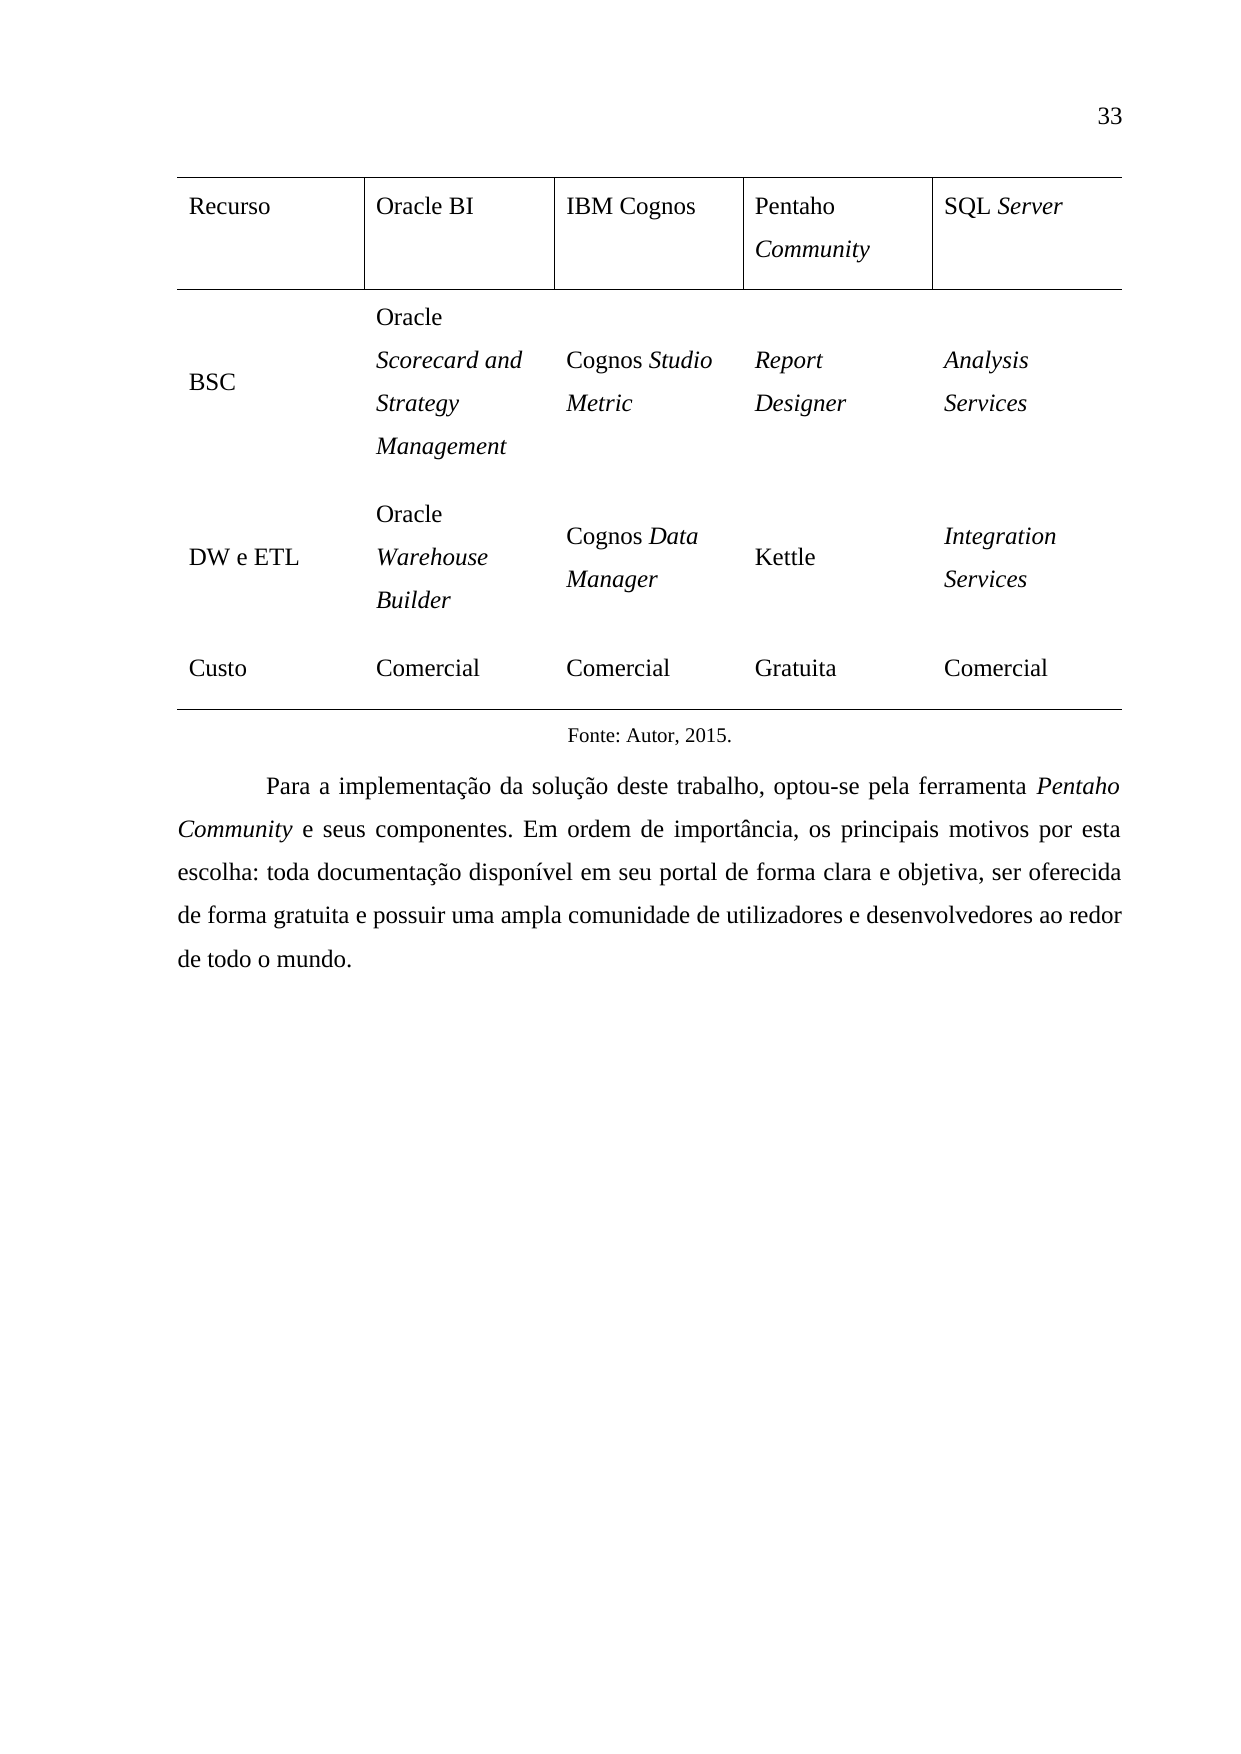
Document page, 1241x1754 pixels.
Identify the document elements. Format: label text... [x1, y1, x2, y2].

table_cell Report Designer [743, 290, 933, 487]
table_cell Oracle Scorecard and Strategy Management [365, 290, 555, 487]
table_header SQL Server [933, 178, 1122, 289]
table_cell Analysis Services [933, 290, 1122, 487]
table_cell BSC [177, 290, 364, 487]
table_cell Cognos Data Manager [555, 487, 743, 641]
table_cell Oracle Warehouse Builder [365, 487, 555, 641]
table_cell Comercial [555, 641, 743, 709]
table_header Oracle BI [365, 178, 554, 289]
table_cell Comercial [365, 641, 555, 709]
table_cell Kettle [743, 487, 933, 641]
table_cell Integration Services [933, 487, 1122, 641]
text Para a implementação da solução deste trabalho, optou-se pela ferramenta Pentaho Community e seus componentes. Em ordem de importância, os principais motivos por esta escolha: toda documentação disponível em seu portal de forma clara e objetiva, ser oferecida de forma gratuita e possuir uma ampla comunidade de utilizadores e desenvolvedores ao redor de todo o mundo. [177, 771, 1122, 972]
table_cell Cognos Studio Metric [555, 290, 743, 487]
text Fonte: Autor, 2015. [177, 723, 1122, 747]
table_header Pentaho Community [744, 178, 932, 289]
table_cell Comercial [933, 641, 1122, 709]
table_cell DW e ETL [177, 487, 364, 641]
table_header IBM Cognos [555, 178, 743, 289]
table_header Recurso [177, 178, 364, 289]
table_cell Gratuita [743, 641, 933, 709]
table_cell Custo [177, 641, 364, 709]
